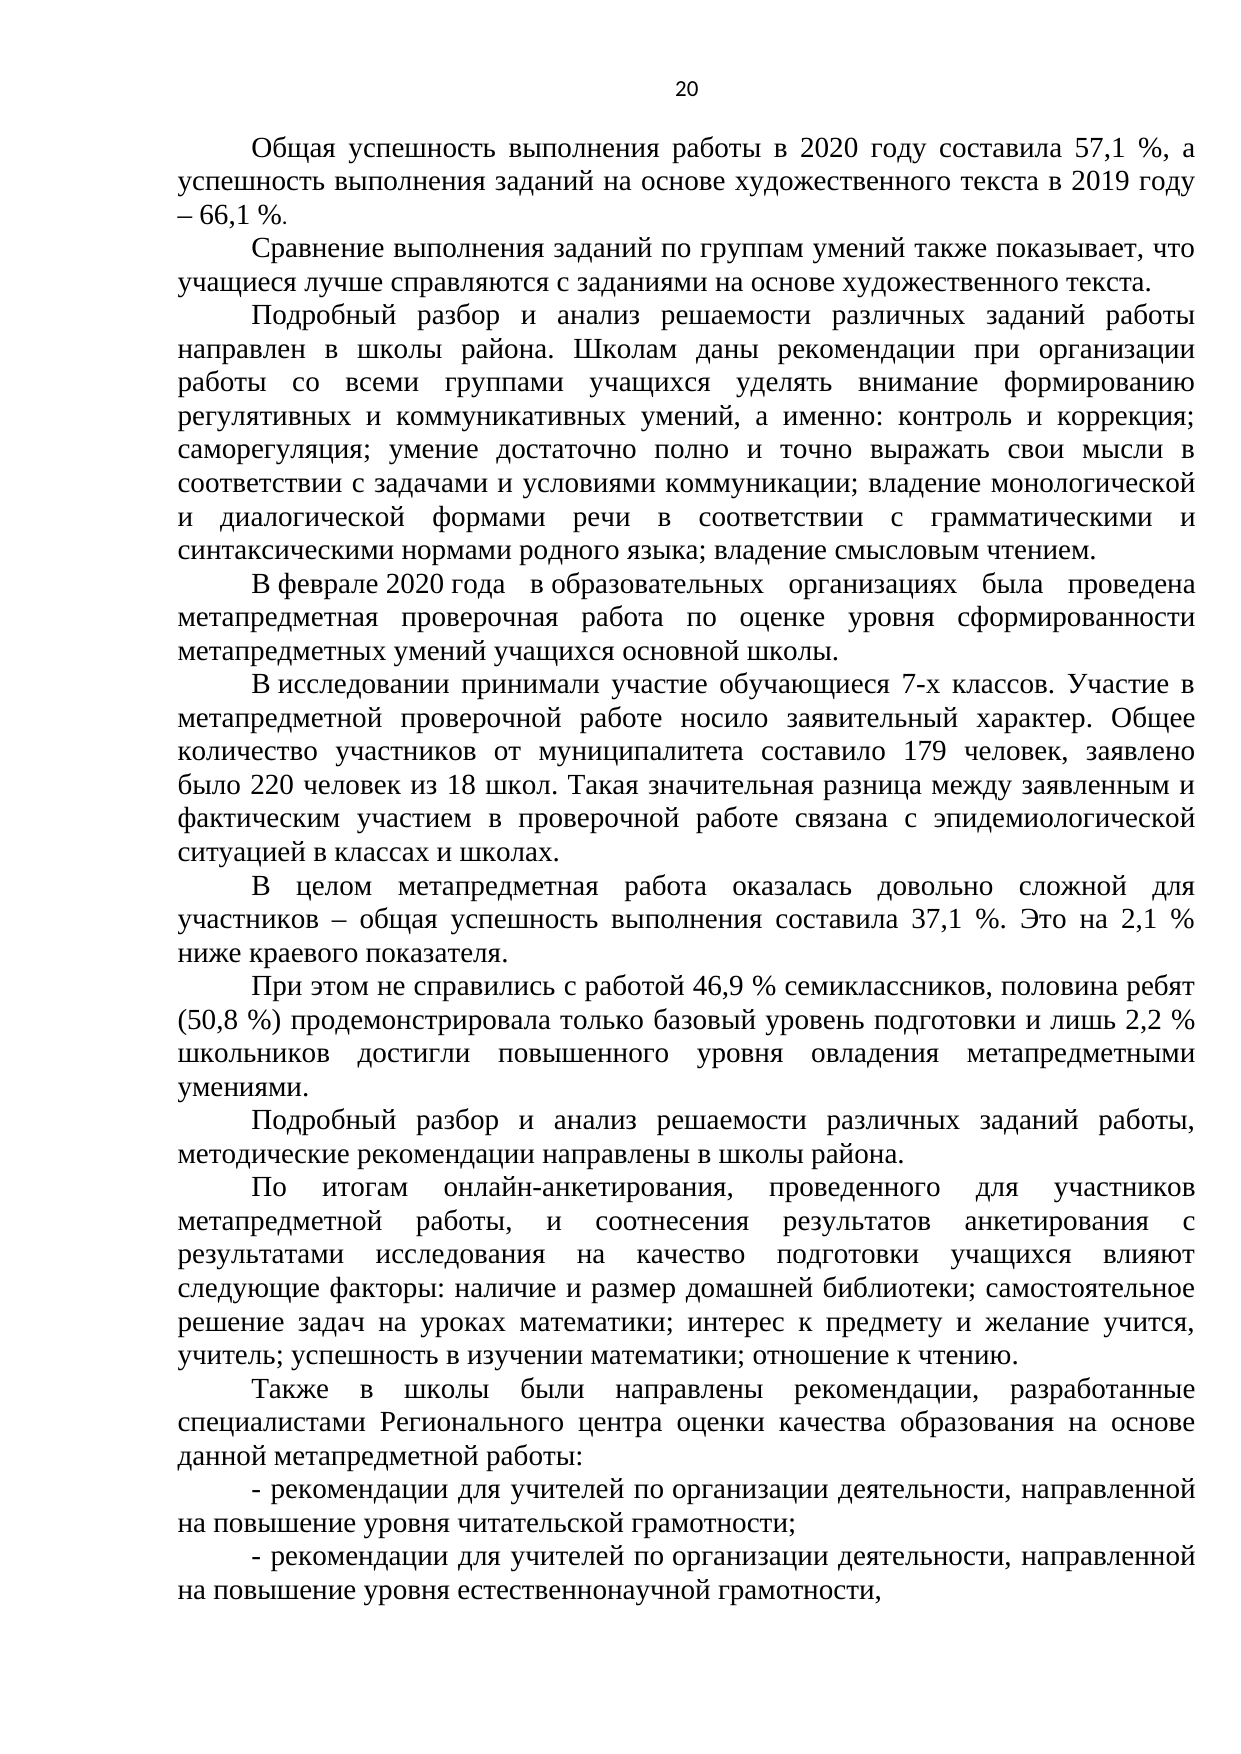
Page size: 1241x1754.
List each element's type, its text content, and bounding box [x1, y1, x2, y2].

text Подробный разбор и анализ решаемости различных заданий работы направлен в школы района. Школам даны рекомендации при организации работы со всеми группами учащихся уделять внимание формированию регулятивных и коммуникативных умений, а именно: контроль и коррекция; саморегуляция; умение достаточно полно и точно выражать свои мысли в соответствии с задачами и условиями коммуникации; владение монологической и диалогической формами речи в соответствии с грамматическими и синтаксическими нормами родного языка; владение смысловым чтением. [177, 297, 1196, 566]
text - рекомендации для учителей по организации деятельности, направленной на повышение уровня естественнонаучной грамотности, [177, 1538, 1196, 1606]
text В исследовании принимали участие обучающиеся 7-х классов. Участие в метапредметной проверочной работе носило заявительный характер. Общее количество участников от муниципалитета составило 179 человек, заявлено было 220 человек из 18 школ. Такая значительная разница между заявленным и фактическим участием в проверочной работе связана с эпидемиологической ситуацией в классах и школах. [177, 666, 1196, 868]
text В феврале 2020 года в образовательных организациях была проведена метапредметная проверочная работа по оценке уровня сформированности метапредметных умений учащихся основной школы. [177, 566, 1196, 666]
text Подробный разбор и анализ решаемости различных заданий работы, методические рекомендации направлены в школы района. [177, 1102, 1196, 1169]
text Сравнение выполнения заданий по группам умений также показывает, что учащиеся лучше справляются с заданиями на основе художественного текста. [177, 230, 1196, 297]
text Также в школы были направлены рекомендации, разработанные специалистами Регионального центра оценки качества образования на основе данной метапредметной работы: [177, 1371, 1196, 1471]
text В целом метапредметная работа оказалась довольно сложной для участников – общая успешность выполнения составила 37,1 %. Это на 2,1 % ниже краевого показателя. [177, 868, 1196, 968]
text Общая успешность выполнения работы в 2020 году составила 57,1 %, а успешность выполнения заданий на основе художественного текста в 2019 году – 66,1 %. [177, 130, 1196, 230]
text По итогам онлайн-анкетирования, проведенного для участников метапредметной работы, и соотнесения результатов анкетирования с результатами исследования на качество подготовки учащихся влияют следующие факторы: наличие и размер домашней библиотеки; самостоятельное решение задач на уроках математики; интерес к предмету и желание учится, учитель; успешность в изучении математики; отношение к чтению. [177, 1169, 1196, 1371]
text При этом не справились с работой 46,9 % семиклассников, половина ребят (50,8 %) продемонстрировала только базовый уровень подготовки и лишь 2,2 % школьников достигли повышенного уровня овладения метапредметными умениями. [177, 968, 1196, 1102]
text - рекомендации для учителей по организации деятельности, направленной на повышение уровня читательской грамотности; [177, 1471, 1196, 1538]
